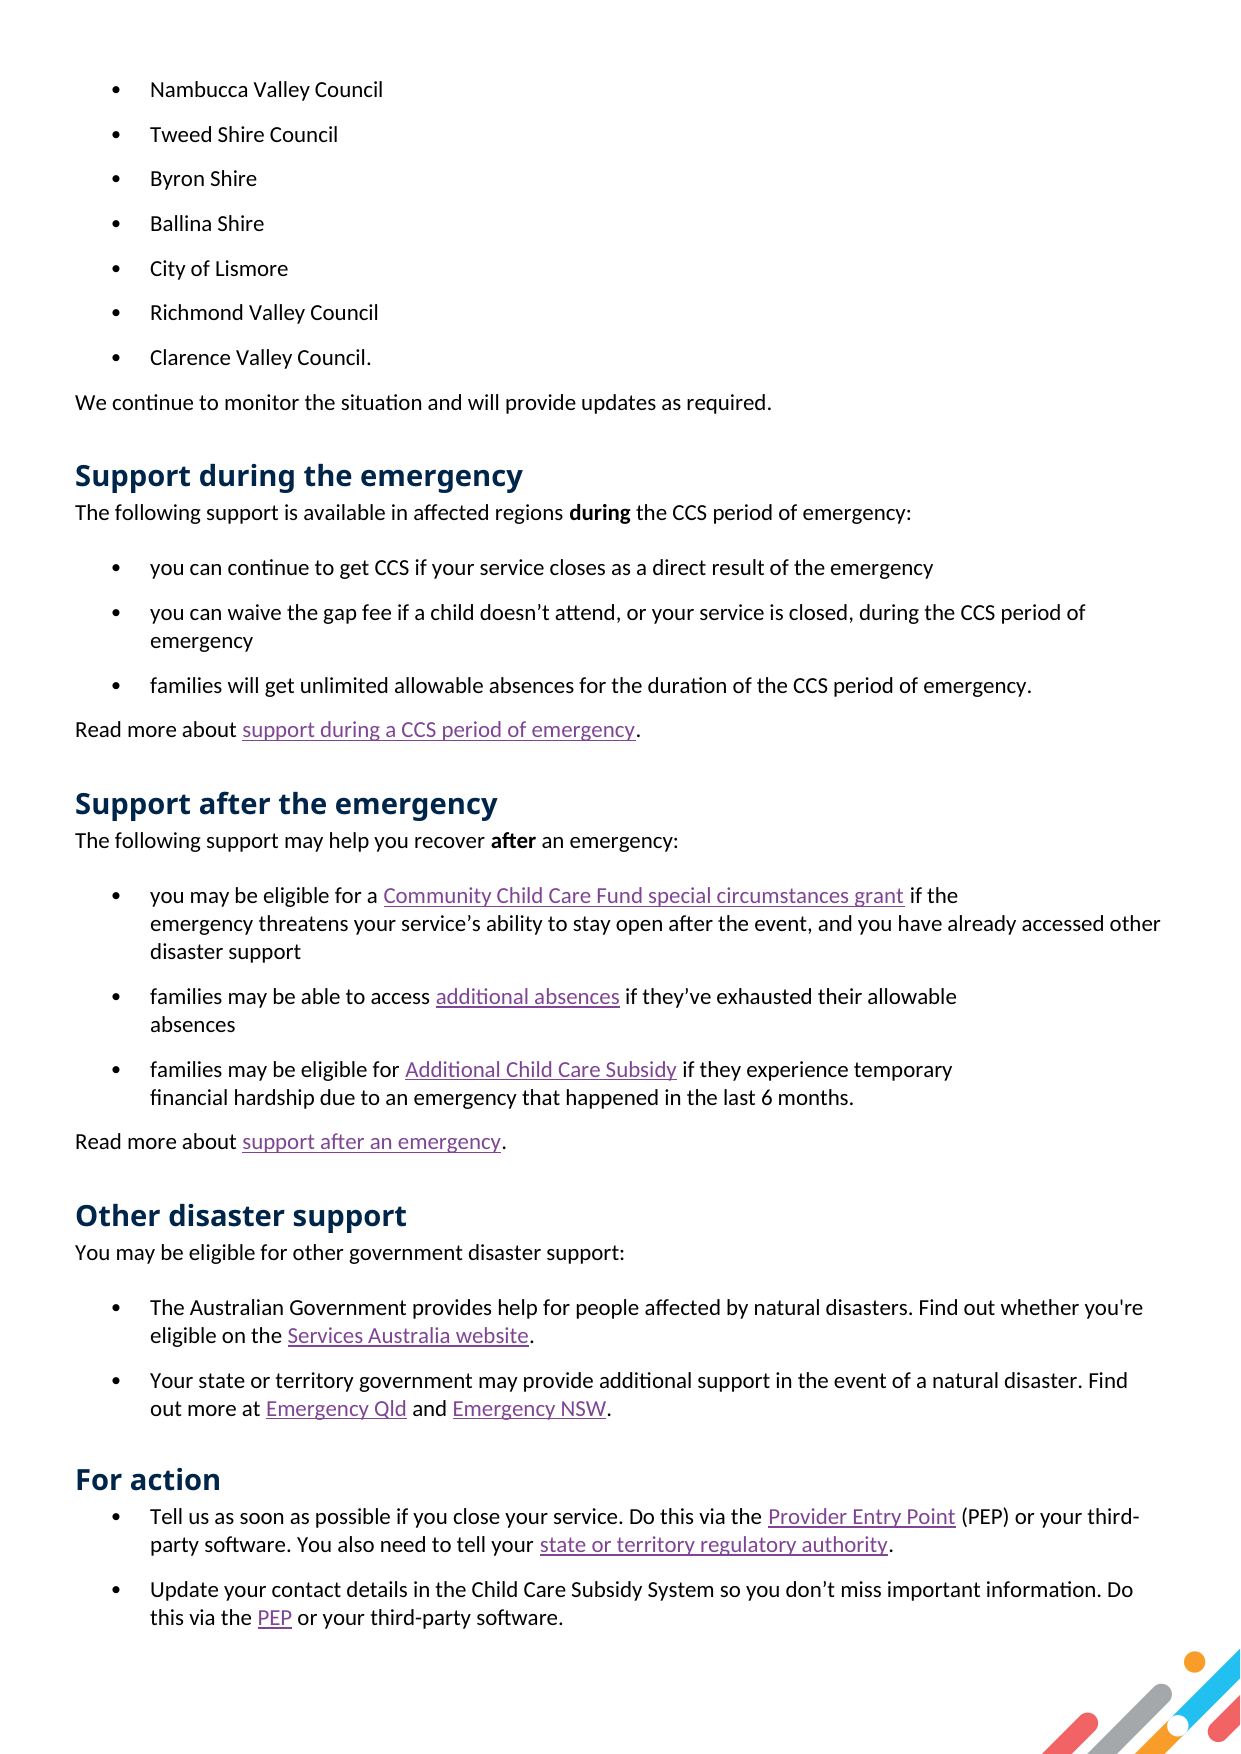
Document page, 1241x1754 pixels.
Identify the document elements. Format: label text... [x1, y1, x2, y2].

list families may be eligible for Additional Child Care Subsidy if they experience temporary financial hardship due to an emergency that happened in the last 6 months. [112, 1055, 1165, 1111]
list The Australian Government provides help for people affected by natural disasters. Find out whether you're eligible on the Services Australia website. [112, 1293, 1165, 1349]
subtitle Other disaster support [75, 1195, 1165, 1235]
subtitle Support after the emergency [75, 783, 1165, 823]
list Ballina Shire [112, 209, 1165, 237]
text The following support is available in affected regions during the CCS period of emergency: [75, 498, 1165, 526]
list you can continue to get CCS if your service closes as a direct result of the emergency [112, 553, 1165, 582]
list you may be eligible for a Community Child Care Fund special circumstances grant if the emergency threatens your service’s ability to stay open after the event, and you have already accessed other disaster support [112, 881, 1165, 965]
list Tweed Shire Council [112, 120, 1165, 148]
list Clarence Valley Council. [112, 343, 1165, 371]
list Update your contact details in the Child Care Subsidy System so you don’t miss important information. Do this via the PEP or your third-party software. [112, 1575, 1165, 1631]
text Read more about support after an emergency. [75, 1127, 1165, 1156]
subtitle Support during the emergency [75, 456, 1165, 495]
list families may be able to access additional absences if they’ve exhausted their allowable absences [112, 982, 1165, 1038]
text The following support may help you recover after an emergency: [75, 826, 1165, 854]
list Byron Shire [112, 164, 1165, 192]
text We continue to monitor the situation and will provide updates as required. [75, 388, 1165, 416]
list families will get unlimited allowable absences for the duration of the CCS period of emergency. [112, 671, 1165, 699]
picture [1041, 1647, 1241, 1754]
list Tell us as soon as possible if you close your service. Do this via the Provider Entry Point (PEP) or your third-party software. You also need to tell your state or territory regulatory authority. [112, 1502, 1165, 1558]
list Your state or territory government may provide additional support in the event of a natural disaster. Find out more at Emergency Qld and Emergency NSW. [112, 1366, 1165, 1422]
list City of Lismore [112, 254, 1165, 282]
text Read more about support during a CCS period of emergency. [75, 716, 1165, 744]
list you can waive the gap fee if a child doesn’t attend, or your service is closed, during the CCS period of emergency [112, 598, 1165, 654]
list Richmond Valley Council [112, 298, 1165, 326]
subtitle For action [75, 1459, 1165, 1499]
list Nambucca Valley Council [112, 75, 1165, 103]
text You may be eligible for other government disaster support: [75, 1238, 1165, 1266]
